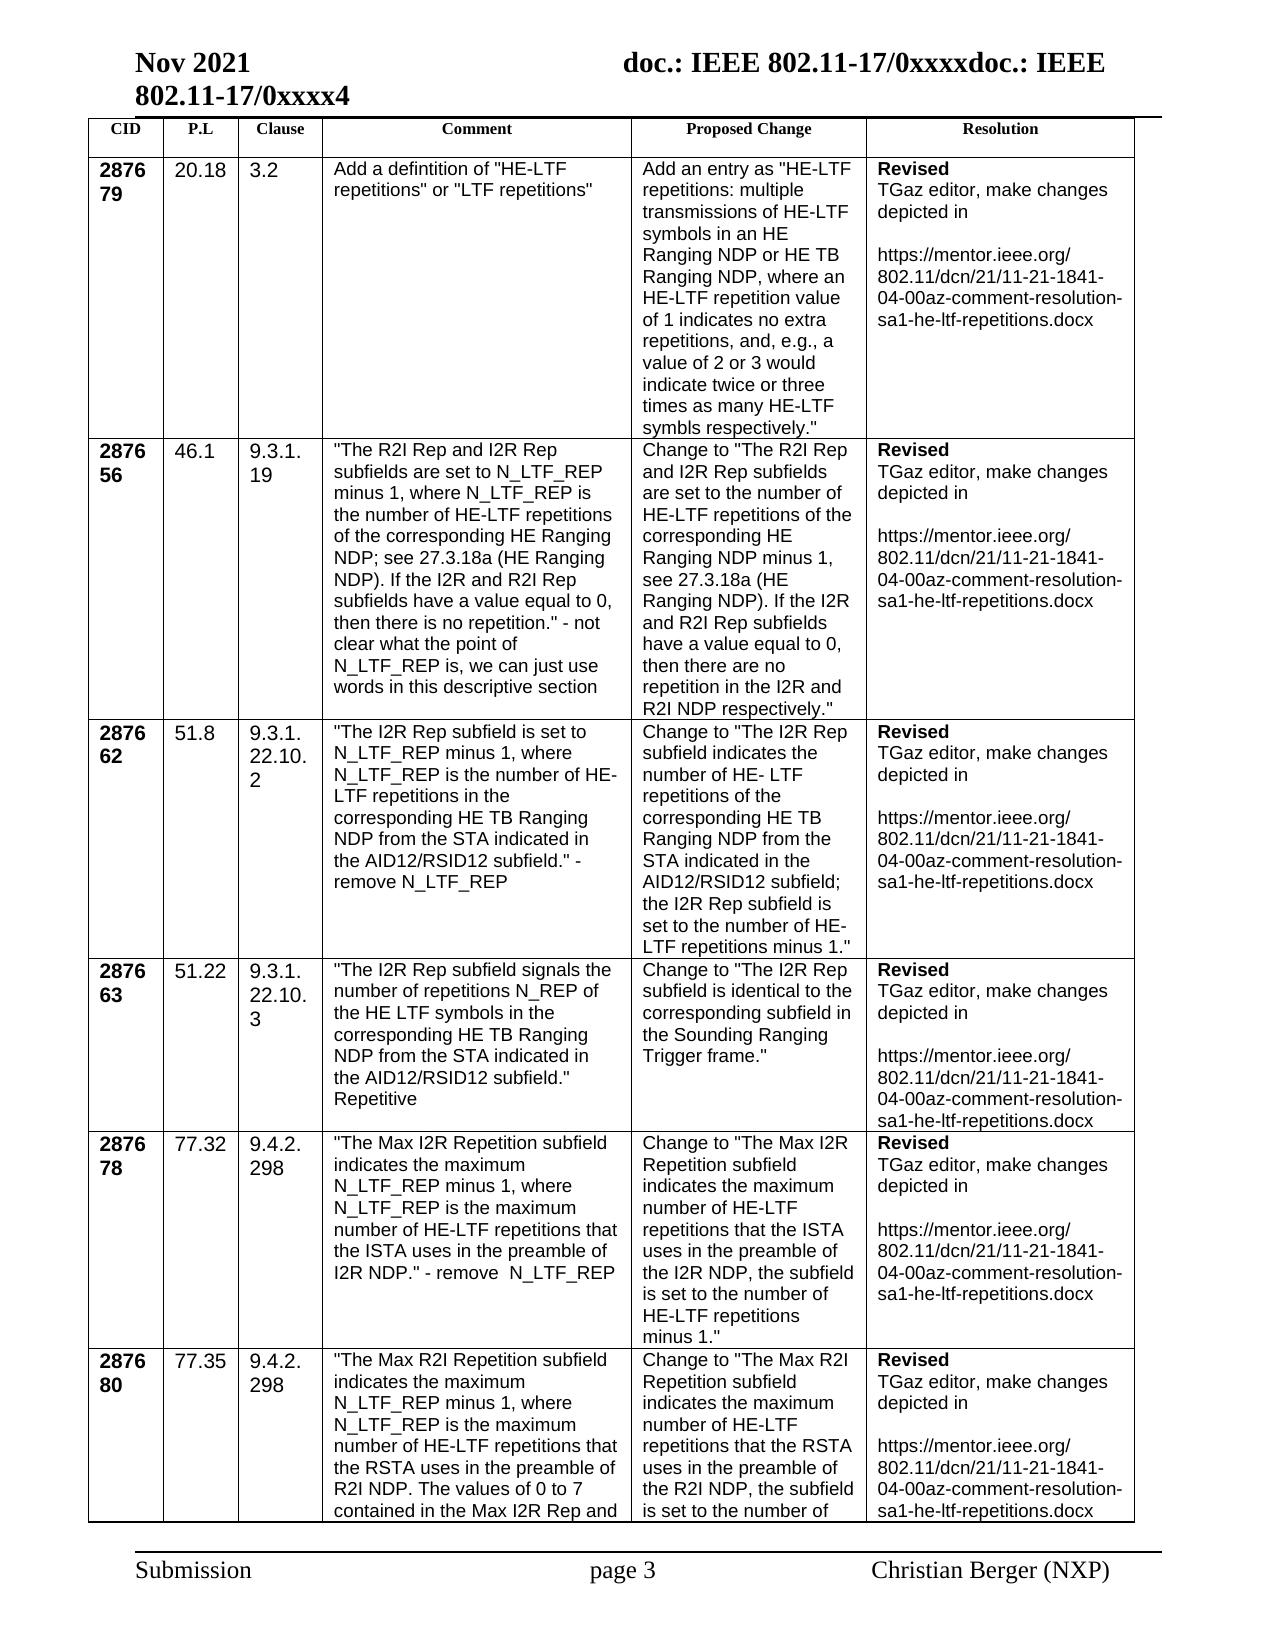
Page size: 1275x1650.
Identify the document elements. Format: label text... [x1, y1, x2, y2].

table_cell 3.2 [239, 158, 322, 438]
table_cell 20.18 [164, 158, 238, 438]
table_cell 51.8 [164, 720, 238, 958]
table_cell 46.1 [164, 439, 238, 719]
table_header Proposed Change [632, 119, 866, 157]
table_header Resolution [867, 119, 1134, 157]
table_cell Change to "The R2I Rep and I2R Rep subfields are set to the number of HE-LTF repetitions of the corresponding HE Ranging NDP minus 1, see 27.3.18a (HE Ranging NDP). If the I2R and R2I Rep subfields have a value equal to 0, then there are no repetition in the I2R and R2I NDP respectively." [632, 439, 866, 719]
table_header Comment [323, 119, 631, 157]
table_cell Add an entry as "HE-LTF repetitions: multiple transmissions of HE-LTF symbols in an HE Ranging NDP or HE TB Ranging NDP, where an HE-LTF repetition value of 1 indicates no extra repetitions, and, e.g., a value of 2 or 3 would indicate twice or three times as many HE-LTF symbls respectively." [632, 158, 866, 438]
table_cell "The Max I2R Repetition subfield indicates the maximum N_LTF_REP minus 1, where N_LTF_REP is the maximum number of HE-LTF repetitions that the ISTA uses in the preamble of I2R NDP." - remove N_LTF_REP [323, 1132, 631, 1348]
table_cell Change to "The I2R Rep subfield indicates the number of HE- LTF repetitions of the corresponding HE TB Ranging NDP from the STA indicated in the AID12/RSID12 subfield; the I2R Rep subfield is set to the number of HE- LTF repetitions minus 1." [632, 720, 866, 958]
table_cell Add a defintition of "HE-LTF repetitions" or "LTF repetitions" [323, 158, 631, 438]
table_cell 51.22 [164, 959, 238, 1131]
table_cell 9.4.2.298 [239, 1349, 322, 1521]
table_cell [632, 1349, 866, 1521]
table_header CID [89, 119, 163, 157]
table_cell 77.32 [164, 1132, 238, 1348]
table_cell 9.3.1.22.10.3 [239, 959, 322, 1131]
table_cell 77.35 [164, 1349, 238, 1521]
table_cell Change to "The Max I2R Repetition subfield indicates the maximum number of HE-LTF repetitions that the ISTA uses in the preamble of the I2R NDP, the subfield is set to the number of HE-LTF repetitions minus 1." [632, 1132, 866, 1348]
table_cell Change to "The I2R Rep subfield is identical to the corresponding subfield in the Sounding Ranging Trigger frame." [632, 959, 866, 1131]
table_cell 287656 [89, 439, 163, 719]
table_cell 287680 [89, 1349, 163, 1521]
table_cell 287679 [89, 158, 163, 438]
table_cell 9.3.1.19 [239, 439, 322, 719]
table_cell "The I2R Rep subfield signals the number of repetitions N_REP of the HE LTF symbols in the corresponding HE TB Ranging NDP from the STA indicated in the AID12/RSID12 subfield." Repetitive [323, 959, 631, 1131]
table_cell 287663 [89, 959, 163, 1131]
table_cell "The I2R Rep subfield is set to N_LTF_REP minus 1, where N_LTF_REP is the number of HE- LTF repetitions in the corresponding HE TB Ranging NDP from the STA indicated in the AID12/RSID12 subfield." - remove N_LTF_REP [323, 720, 631, 958]
table_cell "The R2I Rep and I2R Rep subfields are set to N_LTF_REP minus 1, where N_LTF_REP is the number of HE-LTF repetitions of the corresponding HE Ranging NDP; see 27.3.18a (HE Ranging NDP). If the I2R and R2I Rep subfields have a value equal to 0, then there is no repetition." - not clear what the point of N_LTF_REP is, we can just use words in this descriptive section [323, 439, 631, 719]
table_header P.L [164, 119, 238, 157]
table_cell 287678 [89, 1132, 163, 1348]
table_header Clause [239, 119, 322, 157]
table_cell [323, 1349, 631, 1521]
table_cell 9.3.1.22.10.2 [239, 720, 322, 958]
table_cell 287662 [89, 720, 163, 958]
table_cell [867, 1349, 1134, 1521]
table_cell 9.4.2.298 [239, 1132, 322, 1348]
